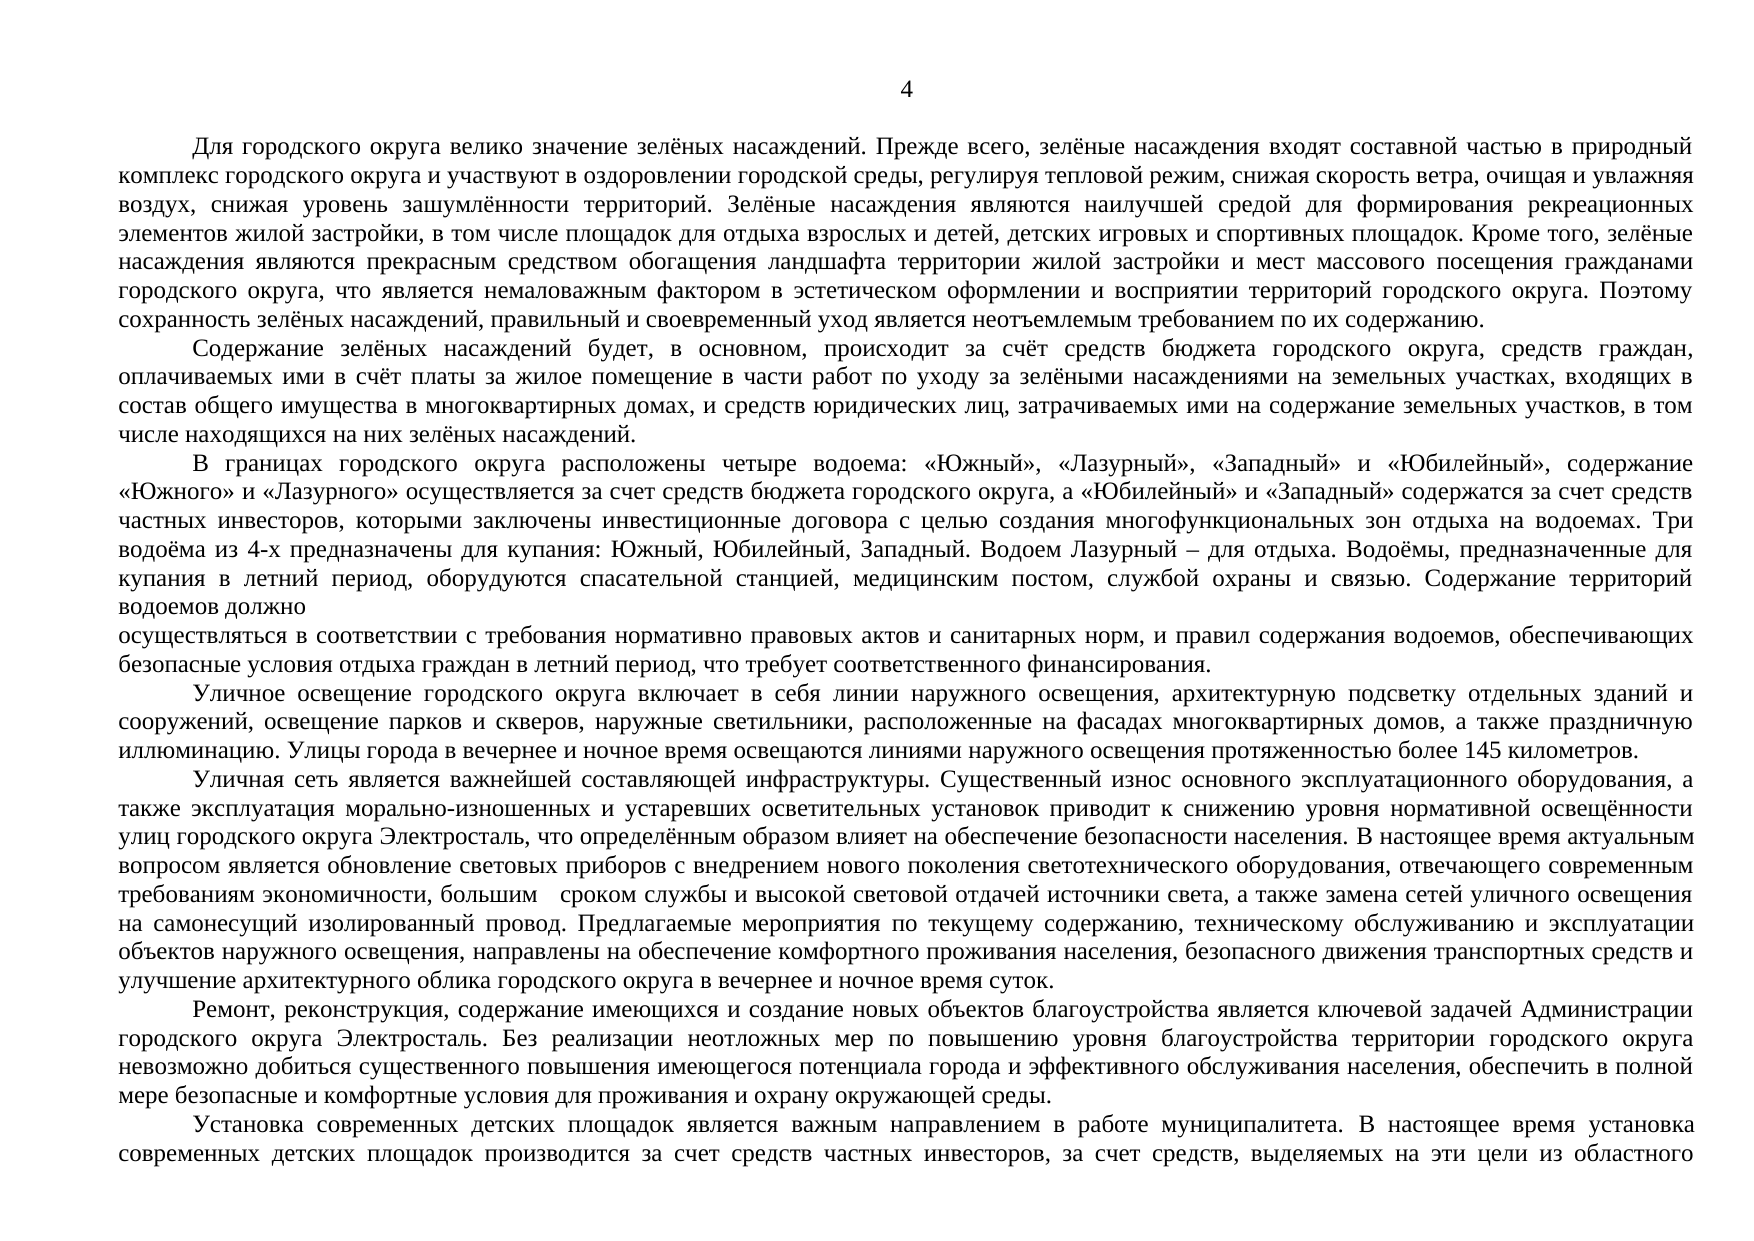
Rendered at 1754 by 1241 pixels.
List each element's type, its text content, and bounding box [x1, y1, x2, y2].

text В границах городского округа расположены четыре водоема: «Южный», «Лазурный», «Западный» и «Юбилейный», содержание «Южного» и «Лазурного» осуществляется за счет средств бюджета городского округа, а «Юбилейный» и «Западный» содержатся за счет средств частных инвесторов, которыми заключены инвестиционные договора с целью создания многофункциональных зон отдыха на водоемах. Три водоёма из 4-х предназначены для купания: Южный, Юбилейный, Западный. Водоем Лазурный – для отдыха. Водоёмы, предназначенные для купания в летний период, оборудуются спасательной станцией, медицинским постом, службой охраны и связью. Содержание территорий водоемов должно [118, 448, 1695, 620]
text Уличное освещение городского округа включает в себя линии наружного освещения, архитектурную подсветку отдельных зданий и сооружений, освещение парков и скверов, наружные светильники, расположенные на фасадах многоквартирных домов, а также праздничную иллюминацию. Улицы города в вечернее и ночное время освещаются линиями наружного освещения протяженностью более 145 километров. [118, 678, 1695, 764]
text Для городского округа велико значение зелёных насаждений. Прежде всего, зелёные насаждения входят составной частью в природный комплекс городского округа и участвуют в оздоровлении городской среды, регулируя тепловой режим, снижая скорость ветра, очищая и увлажняя воздух, снижая уровень зашумлённости территорий. Зелёные насаждения являются наилучшей средой для формирования рекреационных элементов жилой застройки, в том числе площадок для отдыха взрослых и детей, детских игровых и спортивных площадок. Кроме того, зелёные насаждения являются прекрасным средством обогащения ландшафта территории жилой застройки и мест массового посещения гражданами городского округа, что является немаловажным фактором в эстетическом оформлении и восприятии территорий городского округа. Поэтому сохранность зелёных насаждений, правильный и своевременный уход является неотъемлемым требованием по их содержанию. [118, 131, 1695, 333]
text Содержание зелёных насаждений будет, в основном, происходит за счёт средств бюджета городского округа, средств граждан, оплачиваемых ими в счёт платы за жилое помещение в части работ по уходу за зелёными насаждениями на земельных участках, входящих в состав общего имущества в многоквартирных домах, и средств юридических лиц, затрачиваемых ими на содержание земельных участков, в том числе находящихся на них зелёных насаждений. [118, 333, 1695, 448]
text осуществляться в соответствии с требования нормативно правовых актов и санитарных норм, и правил содержания водоемов, обеспечивающих безопасные условия отдыха граждан в летний период, что требует соответственного финансирования. [118, 620, 1695, 678]
text Уличная сеть является важнейшей составляющей инфраструктуры. Существенный износ основного эксплуатационного оборудования, а также эксплуатация морально-изношенных и устаревших осветительных установок приводит к снижению уровня нормативной освещённости улиц городского округа Электросталь, что определённым образом влияет на обеспечение безопасности населения. В настоящее время актуальным вопросом является обновление световых приборов с внедрением нового поколения светотехнического оборудования, отвечающего современным требованиям экономичности, большим сроком службы и высокой световой отдачей источники света, а также замена сетей уличного освещения на самонесущий изолированный провод. Предлагаемые мероприятия по текущему содержанию, техническому обслуживанию и эксплуатации объектов наружного освещения, направлены на обеспечение комфортного проживания населения, безопасного движения транспортных средств и улучшение архитектурного облика городского округа в вечернее и ночное время суток. [118, 764, 1695, 994]
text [118, 1109, 1695, 1166]
text Ремонт, реконструкция, содержание имеющихся и создание новых объектов благоустройства является ключевой задачей Администрации городского округа Электросталь. Без реализации неотложных мер по повышению уровня благоустройства территории городского округа невозможно добиться существенного повышения имеющегося потенциала города и эффективного обслуживания населения, обеспечить в полной мере безопасные и комфортные условия для проживания и охрану окружающей среды. [118, 994, 1695, 1109]
